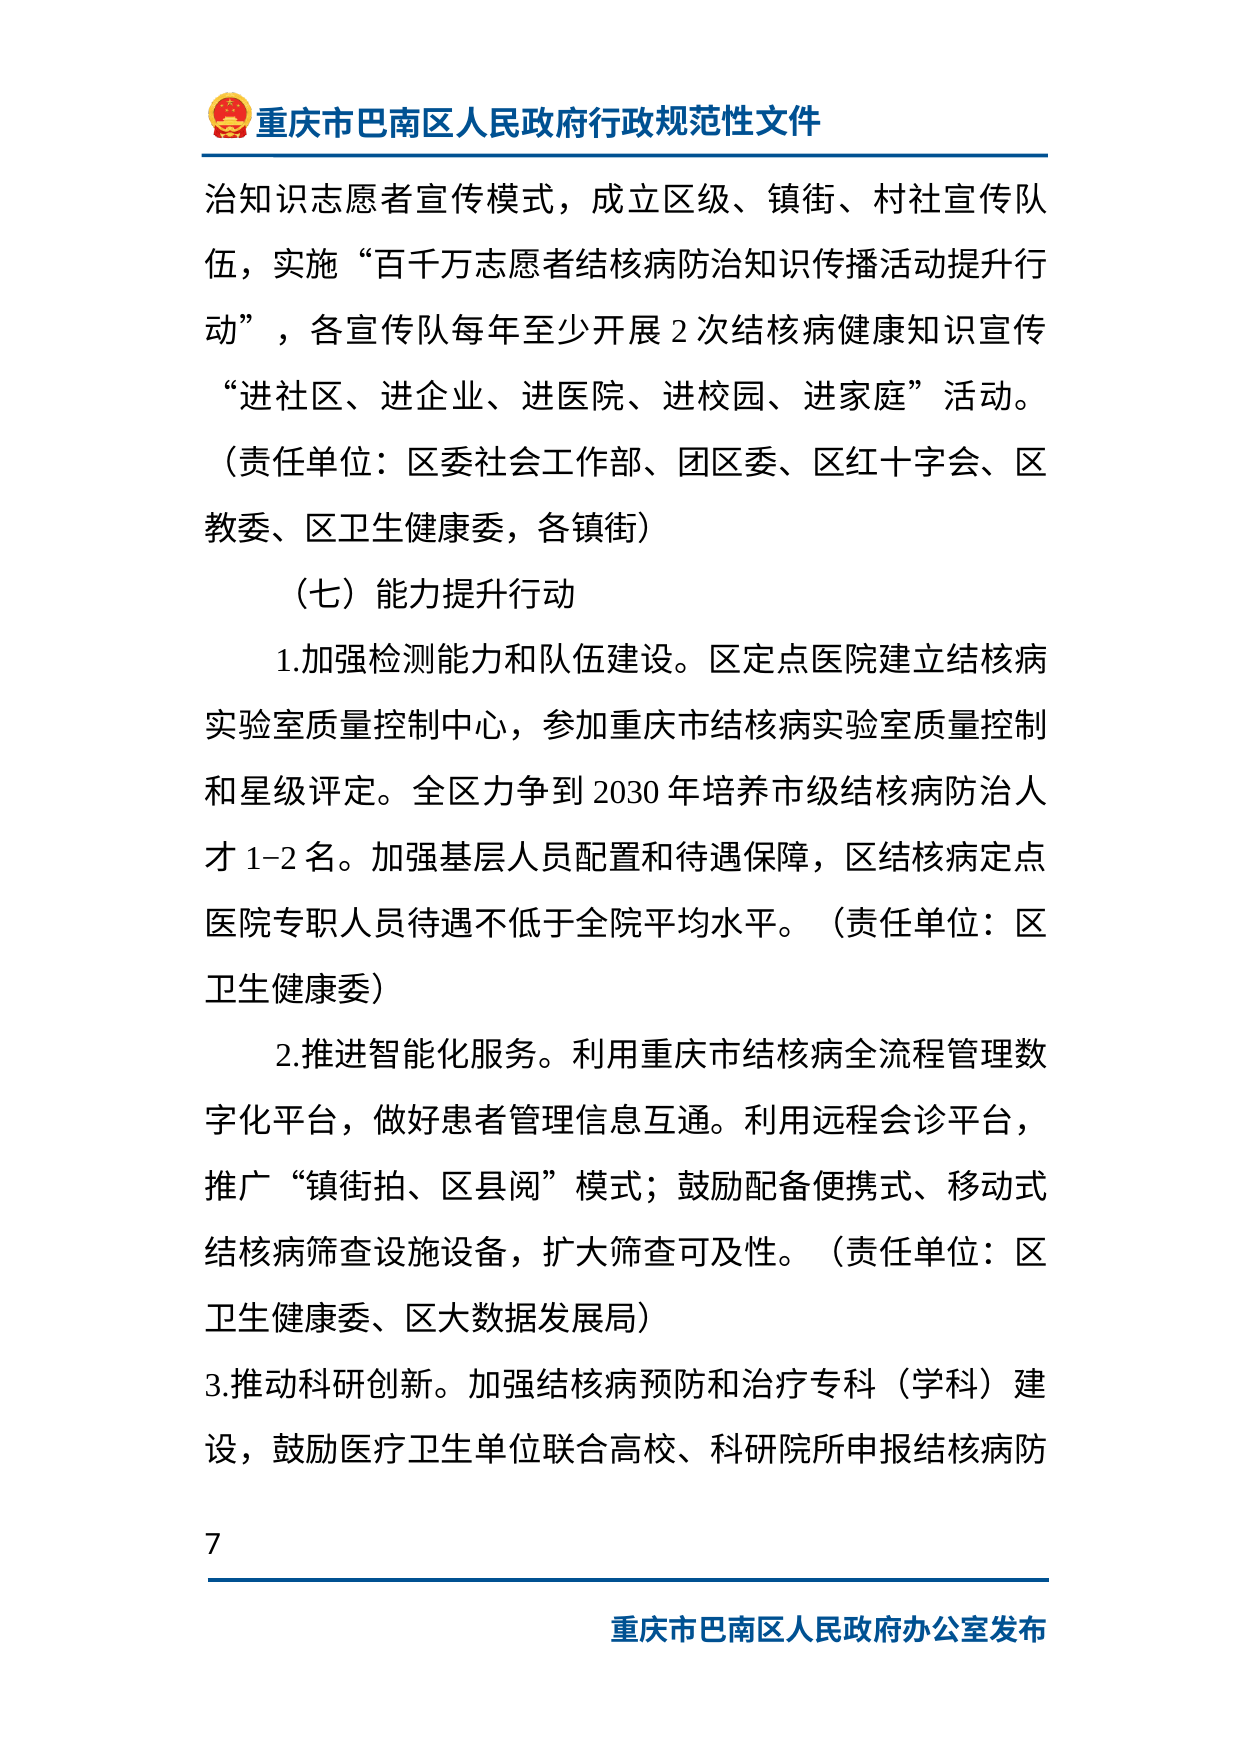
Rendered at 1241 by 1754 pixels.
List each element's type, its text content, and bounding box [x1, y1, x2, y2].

text （七）能力提升行动 [204, 559, 1048, 624]
text 2.推进智能化服务。利用重庆市结核病全流程管理数字化平台，做好患者管理信息互通。利用远程会诊平台，推广“镇街拍、区县阅”模式；鼓励配备便携式、移动式结核病筛查设施设备，扩大筛查可及性。（责任单位：区卫生健康委、区大数据发展局） [204, 1019, 1048, 1349]
text 3.推动科研创新。加强结核病预防和治疗专科（学科）建设，鼓励医疗卫生单位联合高校、科研院所申报结核病防治科研项目。到2030年，力争建设市级结核病防治重点专科（学科）1个，市、区级重点课题1−2项。（责任单位：区卫生健康委、区科技局） [204, 1349, 1048, 1480]
text 1.加强检测能力和队伍建设。区定点医院建立结核病实验室质量控制中心，参加重庆市结核病实验室质量控制和星级评定。全区力争到2030年培养市级结核病防治人才1−2名。加强基层人员配置和待遇保障，区结核病定点医院专职人员待遇不低于全院平均水平。（责任单位：区卫生健康委） [204, 624, 1048, 1019]
picture [204, 90, 255, 142]
